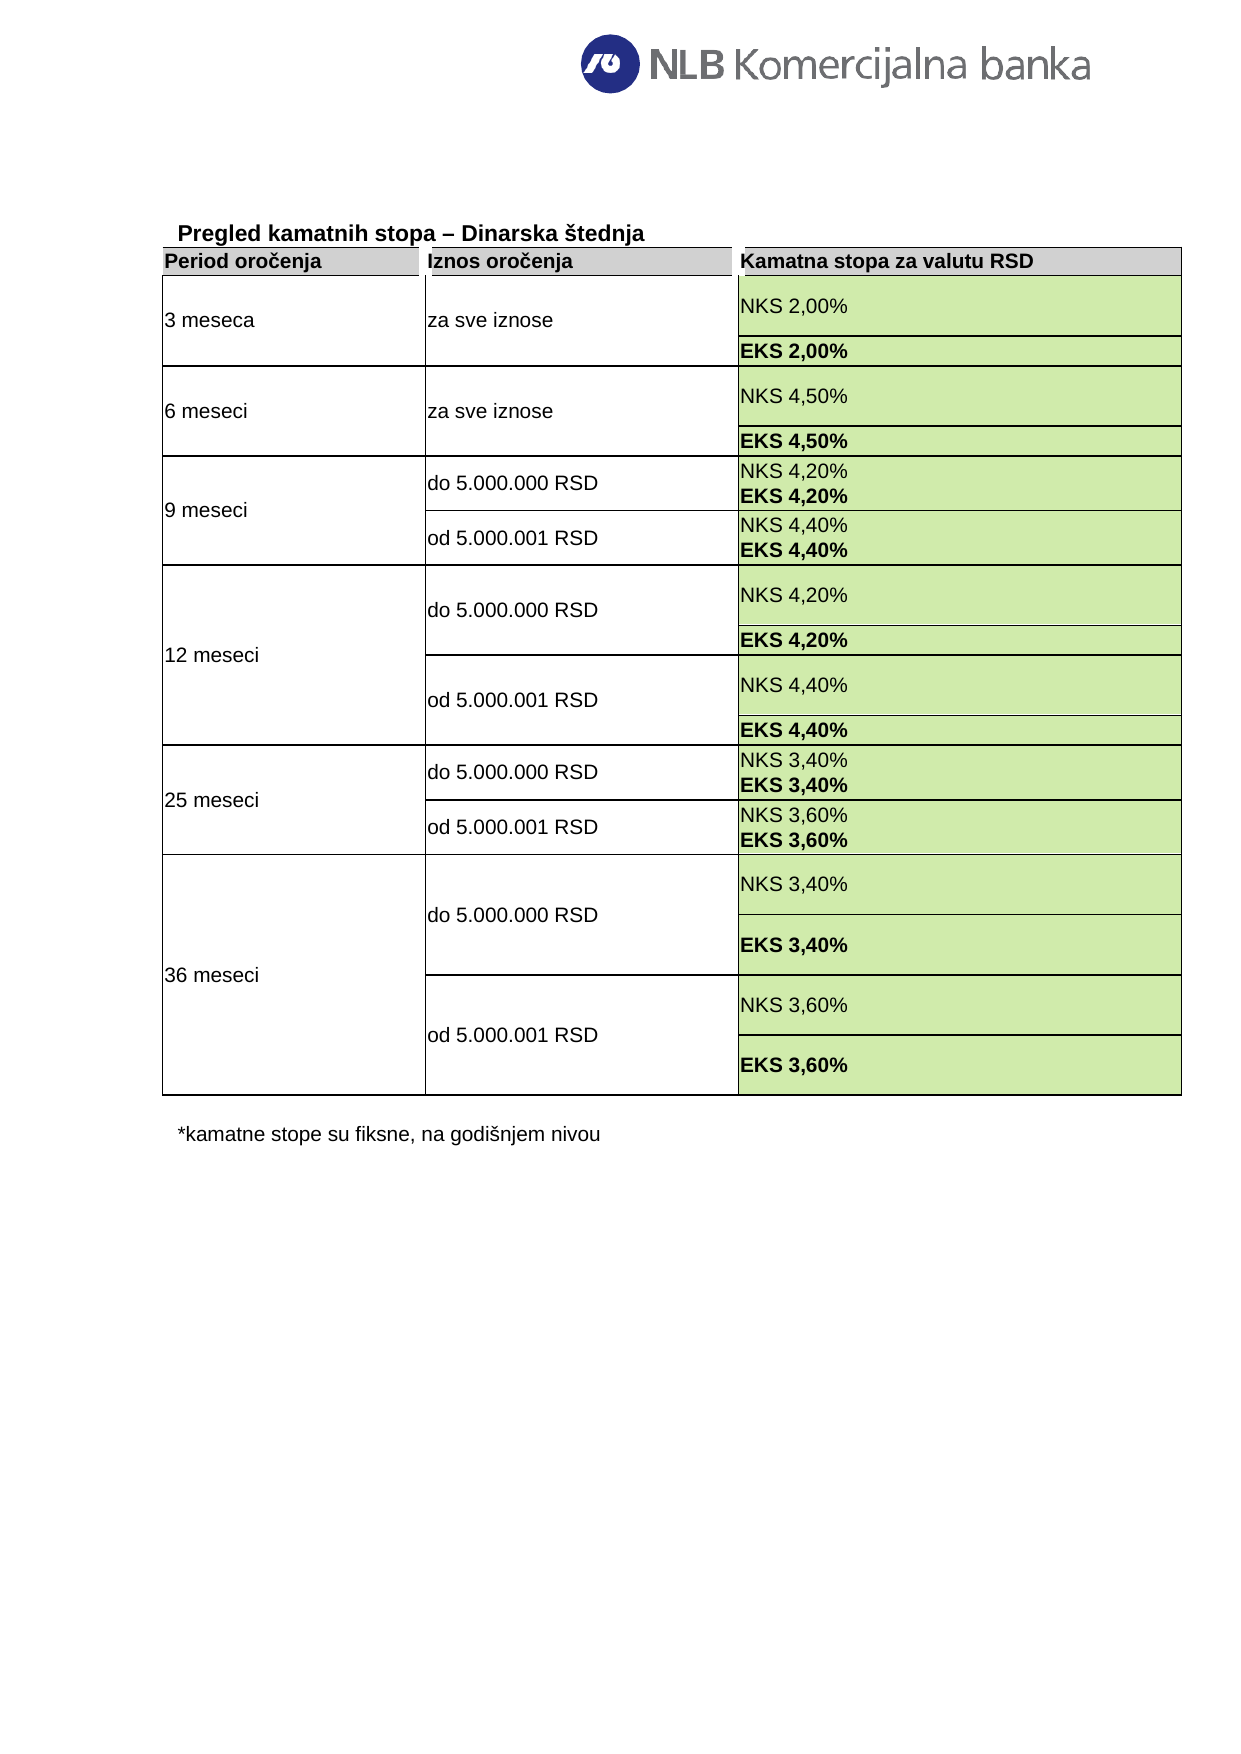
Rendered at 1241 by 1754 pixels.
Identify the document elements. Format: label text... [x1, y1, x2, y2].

table_cell EKS 3,40% [739, 915, 1181, 974]
table_cell za sve iznose [426, 276, 738, 365]
table_cell 12 meseci [163, 566, 425, 744]
table_cell EKS 4,50% [739, 427, 1181, 455]
table_header Iznos oročenja [432, 248, 732, 275]
table_cell NKS 4,20% EKS 4,20% [739, 457, 1181, 510]
table_cell do 5.000.000 RSD [426, 566, 738, 654]
table_header Kamatna stopa za valutu RSD [745, 248, 1181, 275]
table_cell do 5.000.000 RSD [426, 746, 738, 799]
table_cell EKS 4,20% [739, 626, 1181, 654]
picture [784, 56, 816, 79]
picture [925, 56, 944, 79]
picture [982, 46, 1024, 80]
table_cell od 5.000.001 RSD [426, 976, 738, 1094]
table_cell NKS 4,40% [739, 656, 1181, 714]
table_cell 25 meseci [163, 746, 425, 853]
table_cell do 5.000.000 RSD [426, 457, 738, 510]
table_cell NKS 4,40% EKS 4,40% [739, 511, 1181, 564]
picture [842, 47, 890, 88]
picture [947, 56, 966, 79]
table_cell od 5.000.001 RSD [426, 656, 738, 744]
table_cell 3 meseca [163, 276, 425, 365]
table_header Period oročenja [163, 248, 419, 275]
table_cell 36 meseci [163, 855, 425, 1094]
picture [583, 54, 620, 73]
table_cell NKS 4,50% [739, 367, 1181, 425]
picture [819, 56, 839, 79]
picture [1028, 56, 1048, 79]
table_cell do 5.000.000 RSD [426, 855, 738, 974]
picture [1051, 46, 1090, 80]
table_cell NKS 3,40% [739, 855, 1181, 914]
table_cell od 5.000.001 RSD [426, 511, 738, 564]
table_cell od 5.000.001 RSD [426, 801, 738, 853]
table_cell 6 meseci [163, 367, 425, 455]
text *kamatne stope su fiksne, na godišnjem nivou [177, 1121, 1167, 1146]
table_cell NKS 3,60% [739, 976, 1181, 1034]
picture [651, 46, 724, 79]
table_cell EKS 4,40% [739, 716, 1181, 744]
table_cell EKS 3,60% [739, 1036, 1181, 1094]
table_cell NKS 3,60% EKS 3,60% [739, 801, 1181, 853]
picture [892, 56, 911, 79]
table_cell NKS 2,00% [739, 276, 1181, 335]
table_cell 9 meseci [163, 457, 425, 564]
picture [736, 49, 781, 80]
table_cell EKS 2,00% [739, 337, 1181, 365]
text Pregled kamatnih stopa – Dinarska štednja [177, 222, 1167, 247]
table_cell NKS 4,20% [739, 566, 1181, 624]
table_cell za sve iznose [426, 367, 738, 455]
table_cell NKS 3,40% EKS 3,40% [739, 746, 1181, 799]
